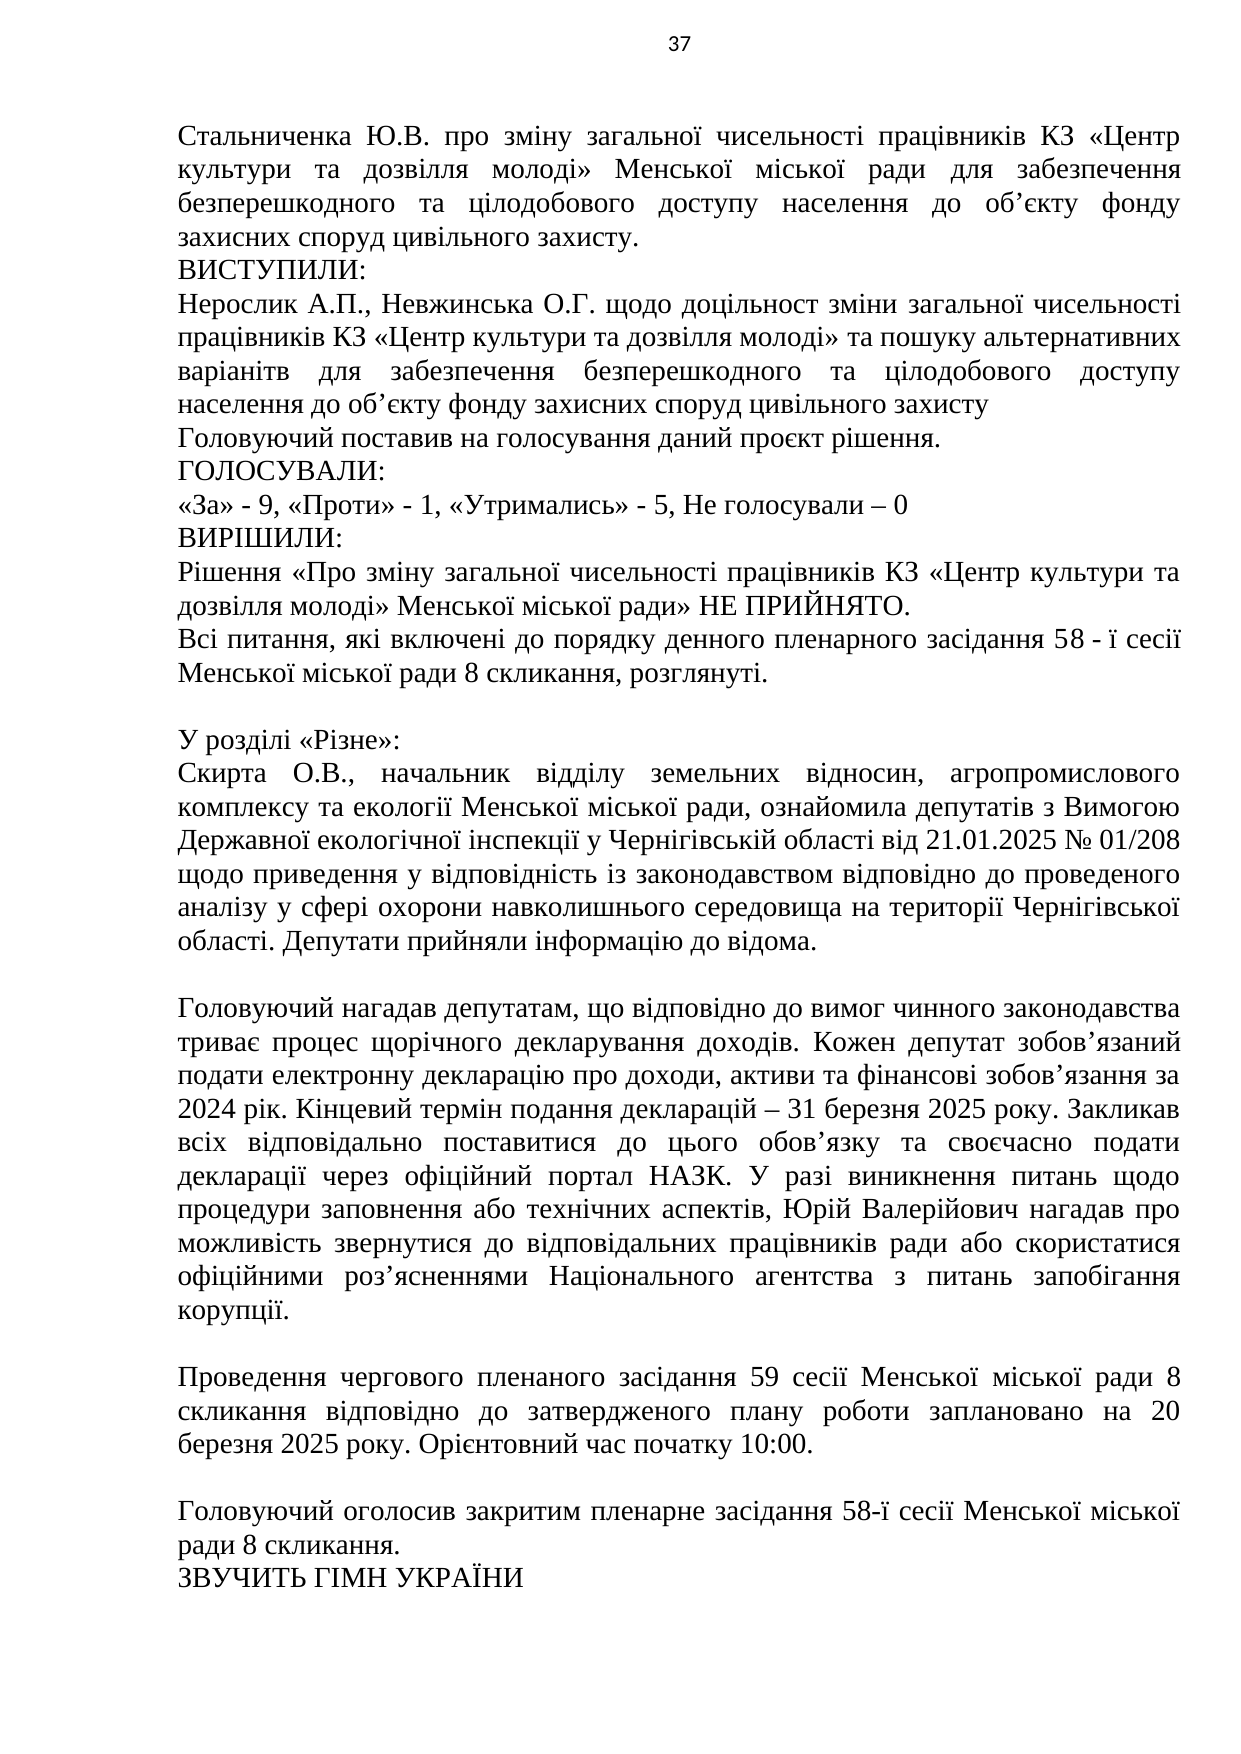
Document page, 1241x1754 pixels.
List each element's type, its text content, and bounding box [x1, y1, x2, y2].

text Рішення «Про зміну загальної чисельності працівників КЗ «Центр культури та дозвілля молоді» Менської міської ради» НЕ ПРИЙНЯТО. [177, 554, 1181, 621]
text ЗВУЧИТЬ ГІМН УКРАЇНИ [177, 1560, 1181, 1594]
text ГОЛОСУВАЛИ: [177, 453, 1181, 487]
text У розділі «Різне»: [177, 722, 1181, 755]
text Стальниченка Ю.В. про зміну загальної чисельності працівників КЗ «Центр культури та дозвілля молоді» Менської міської ради для забезпечення безперешкодного та цілодобового доступу населення до об’єкту фонду захисних споруд цивільного захисту. [177, 118, 1181, 252]
text Нерослик А.П., Невжинська О.Г. щодо доцільност зміни загальної чисельності працівників КЗ «Центр культури та дозвілля молоді» та пошуку альтернативних варіанітв для забезпечення безперешкодного та цілодобового доступу населення до об’єкту фонду захисних споруд цивільного захисту [177, 286, 1181, 420]
text Проведення чергового пленаного засідання 59 сесії Менської міської ради 8 скликання відповідно до затвердженого плану роботи заплановано на 20 березня 2025 року. Орієнтовний час початку 10:00. [177, 1359, 1181, 1460]
text Головуючий оголосив закритим пленарне засідання 58-ї сесії Менської міської ради 8 скликання. [177, 1493, 1181, 1560]
text ВИРІШИЛИ: [177, 521, 1181, 554]
text «За» - 9, «Проти» - 1, «Утримались» - 5, Не голосували – 0 [177, 487, 1181, 521]
text ВИСТУПИЛИ: [177, 252, 1181, 286]
text Головуючий поставив на голосування даний проєкт рішення. [177, 420, 1181, 453]
text Скирта О.В., начальник відділу земельних відносин, агропромислового комплексу та екології Менської міської ради, ознайомила депутатів з Вимогою Державної екологічної інспекції у Чернігівській області від 21.01.2025 № 01/208 щодо приведення у відповідність із законодавством відповідно до проведеного аналізу у сфері охорони навколишнього середовища на території Чернігівської області. Депутати прийняли інформацію до відома. [177, 755, 1181, 957]
text Головуючий нагадав депутатам, що відповідно до вимог чинного законодавства триває процес щорічного декларування доходів. Кожен депутат зобов’язаний подати електронну декларацію про доходи, активи та фінансові зобов’язання за 2024 рік. Кінцевий термін подання декларацій – 31 березня 2025 року. Закликав всіх відповідально поставитися до цього обов’язку та своєчасно подати декларації через офіційний портал НАЗК. У разі виникнення питань щодо процедури заповнення або технічних аспектів, Юрій Валерійович нагадав про можливість звернутися до відповідальних працівників ради або скористатися офіційними роз’ясненнями Національного агентства з питань запобігання корупції. [177, 990, 1181, 1326]
text Всі питання, які включені до порядку денного пленарного засідання 58 - ї сесії Менської міської ради 8 скликання, розглянуті. [177, 621, 1181, 688]
